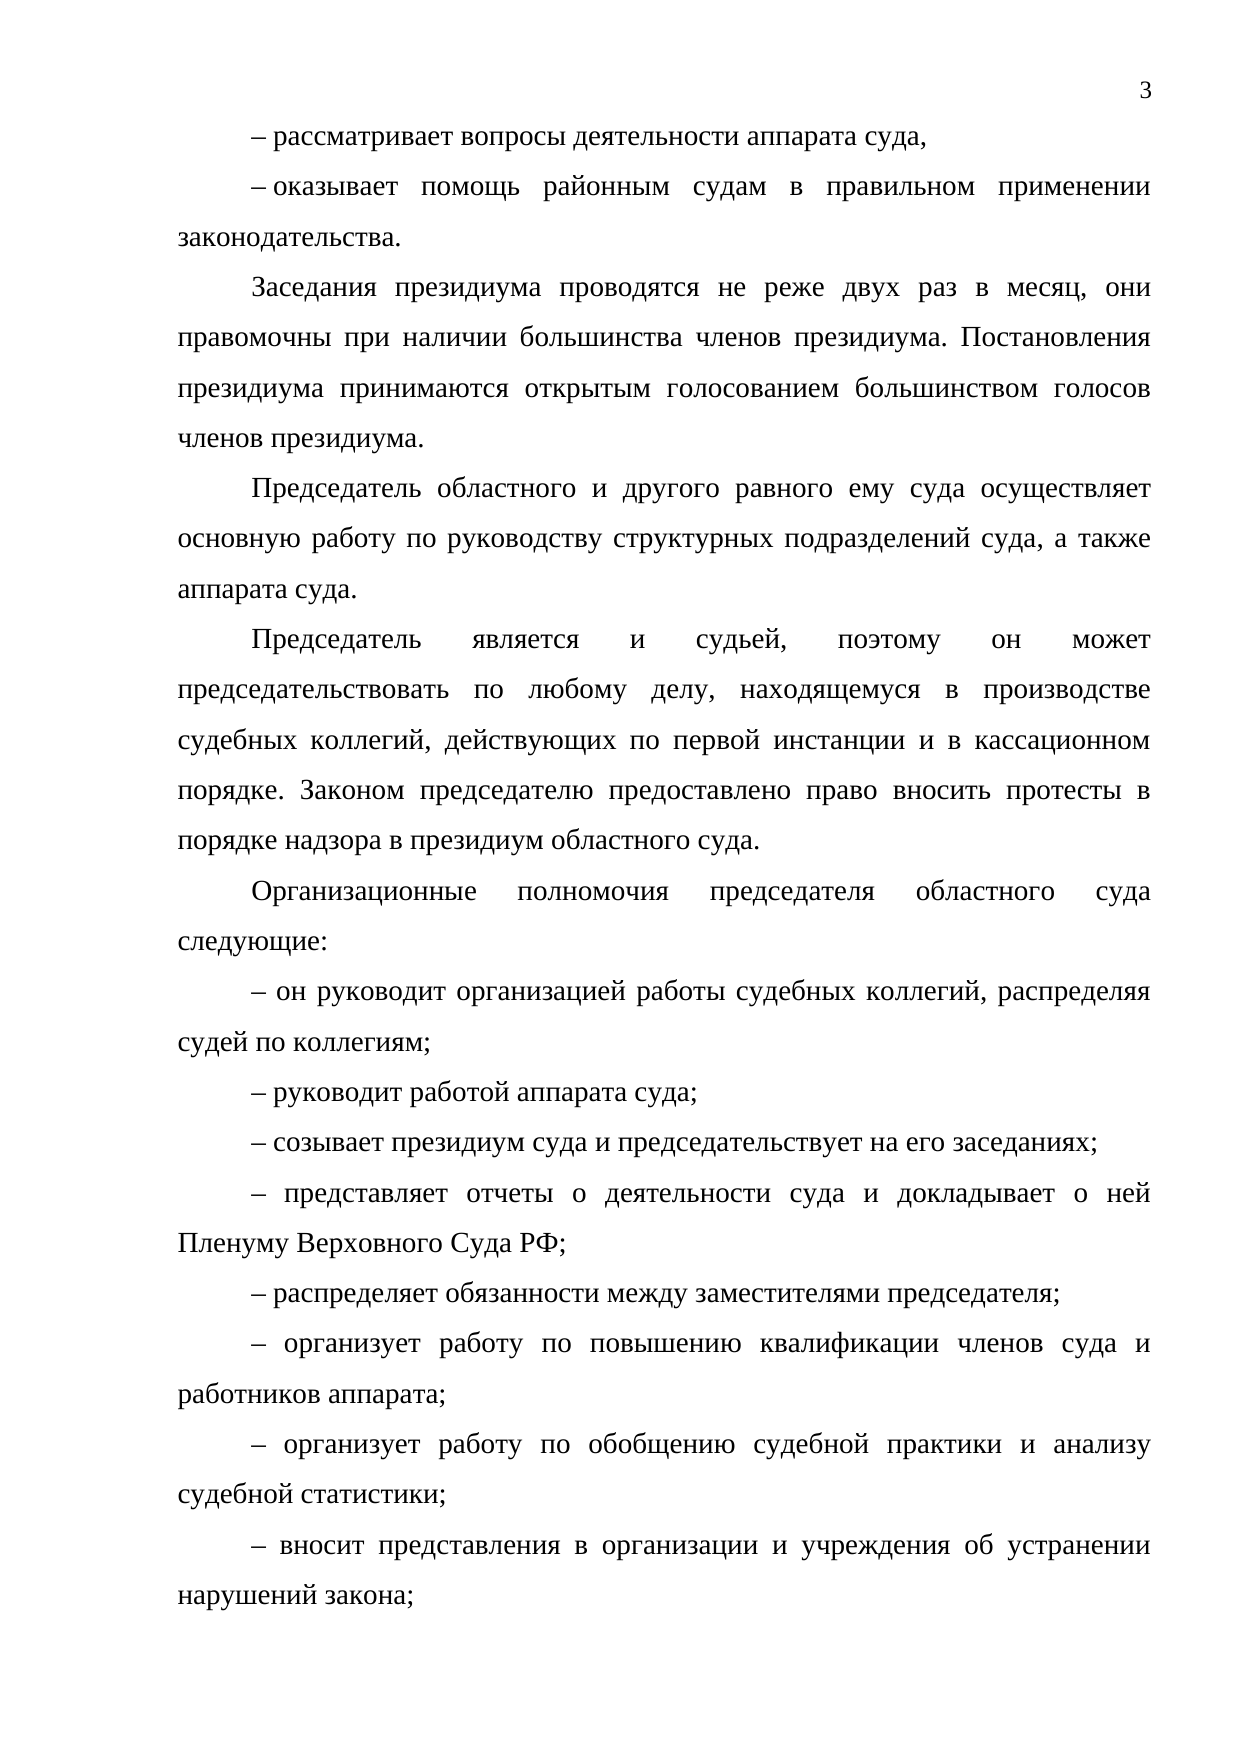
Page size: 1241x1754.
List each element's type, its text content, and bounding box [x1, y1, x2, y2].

text Организационные полномочия председателя областного суда следующие: [177, 873, 1152, 957]
text Председатель является и судьей, поэтому он может председательствовать по любому делу, находящемуся в производстве судебных коллегий, действующих по первой инстанции и в кассационном порядке. Законом председателю предоставлено право вносить протесты в порядке надзора в президиум областного суда. [177, 621, 1152, 856]
text – организует работу по обобщению судебной практики и анализу судебной статистики; [177, 1426, 1152, 1510]
text – представляет отчеты о деятельности суда и докладывает о ней Пленуму Верховного Суда РФ; [177, 1175, 1152, 1258]
text – он руководит организацией работы судебных коллегий, распределяя судей по коллегиям; [177, 973, 1152, 1057]
text – руководит работой аппарата суда; [177, 1074, 1152, 1108]
text – распределяет обязанности между заместителями председателя; [177, 1275, 1152, 1309]
text – оказывает помощь районным судам в правильном применении законодательства. [177, 168, 1152, 252]
text Председатель областного и другого равного ему суда осуществляет основную работу по руководству структурных подразделений суда, а также аппарата суда. [177, 470, 1152, 604]
text – организует работу по повышению квалификации членов суда и работников аппарата; [177, 1326, 1152, 1409]
text Заседания президиума проводятся не реже двух раз в месяц, они правомочны при наличии большинства членов президиума. Постановления президиума принимаются открытым голосованием большинством голосов членов президиума. [177, 269, 1152, 453]
text – рассматривает вопросы деятельности аппарата суда, [177, 118, 1152, 152]
text – созывает президиум суда и председательствует на его заседаниях; [177, 1124, 1152, 1158]
text – вносит представления в организации и учреждения об устранении нарушений закона; [177, 1527, 1152, 1611]
